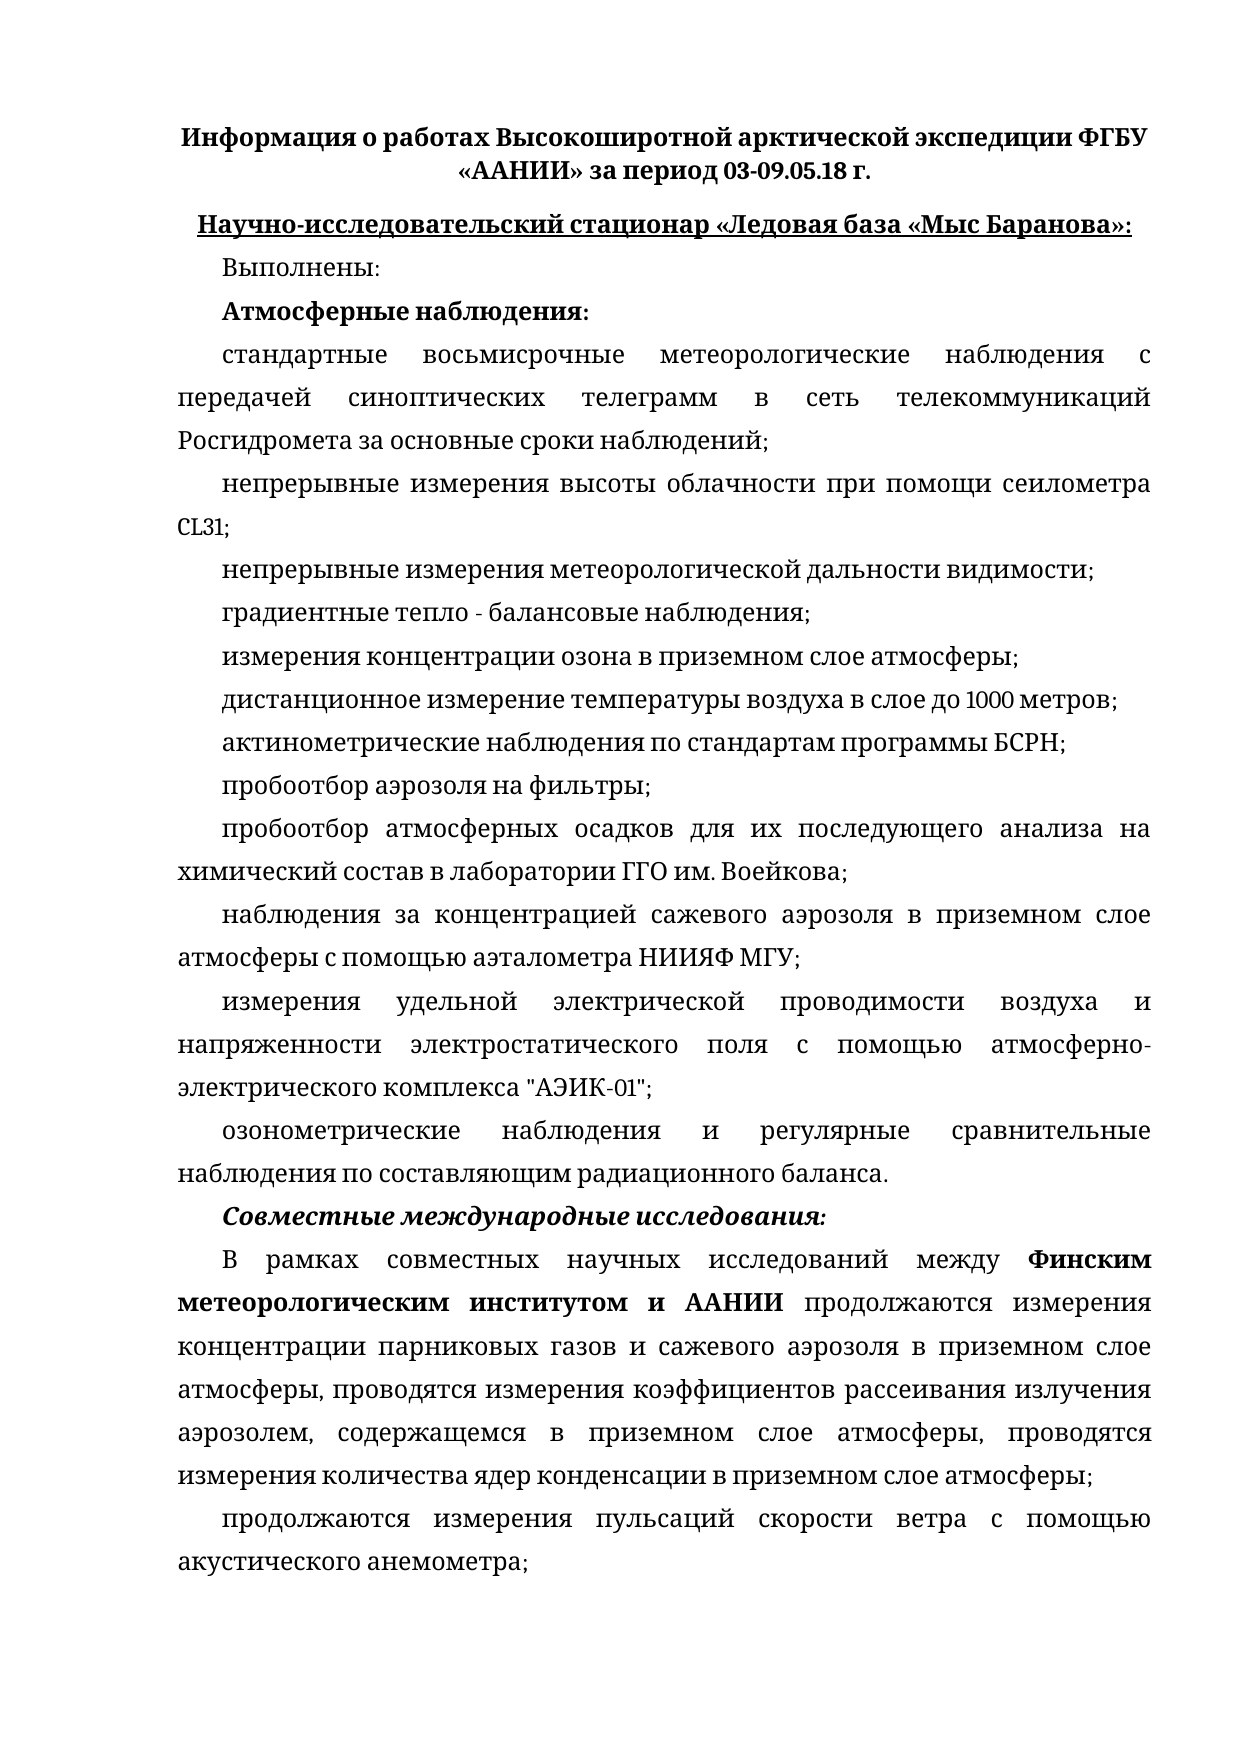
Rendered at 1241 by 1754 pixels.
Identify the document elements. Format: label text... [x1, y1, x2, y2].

text пробоотбор атмосферных осадков для их последующего анализа на химический состав в лаборатории ГГО им. Воейкова; [177, 815, 1152, 887]
text непрерывные измерения высоты облачности при помощи сеилометра CL31; [177, 470, 1152, 542]
text В рамках совместных научных исследований между Финским метеорологическим институтом и ААНИИ продолжаются измерения концентрации парниковых газов и сажевого аэрозоля в приземном слое атмосферы, проводятся измерения коэффициентов рассеивания излучения аэрозолем, содержащемся в приземном слое атмосферы, проводятся измерения количества ядер конденсации в приземном слое атмосферы; [177, 1246, 1152, 1491]
text Информация о работах Высокоширотной арктической экспедиции ФГБУ «ААНИИ» за период 03-09.05.18 г. [177, 124, 1152, 186]
text наблюдения за концентрацией сажевого аэрозоля в приземном слое атмосферы с помощью аэталометра НИИЯФ МГУ; [177, 901, 1152, 973]
text измерения концентрации озона в приземном слое атмосферы; [177, 642, 1152, 671]
text озонометрические наблюдения и регулярные сравнительные наблюдения по составляющим радиационного баланса. [177, 1117, 1152, 1189]
text непрерывные измерения метеорологической дальности видимости; [177, 556, 1152, 585]
text дистанционное измерение температуры воздуха в слое до 1000 метров; [177, 686, 1152, 714]
text актинометрические наблюдения по стандартам программы БСРН; [177, 729, 1152, 757]
text Совместные международные исследования: [177, 1203, 1152, 1232]
text Атмосферные наблюдения: [177, 297, 1152, 326]
text измерения удельной электрической проводимости воздуха и напряженности электростатического поля с помощью атмосферно-электрического комплекса "АЭИК-01"; [177, 987, 1152, 1102]
text градиентные тепло - балансовые наблюдения; [177, 599, 1152, 628]
text Научно-исследовательский стационар «Ледовая база «Мыс Баранова»: [177, 211, 1152, 240]
text продолжаются измерения пульсаций скорости ветра с помощью акустического анемометра; [177, 1505, 1152, 1577]
text стандартные восьмисрочные метеорологические наблюдения с передачей синоптических телеграмм в сеть телекоммуникаций Росгидромета за основные сроки наблюдений; [177, 341, 1152, 456]
text пробоотбор аэрозоля на фильтры; [177, 772, 1152, 801]
text Выполнены: [177, 254, 1152, 283]
